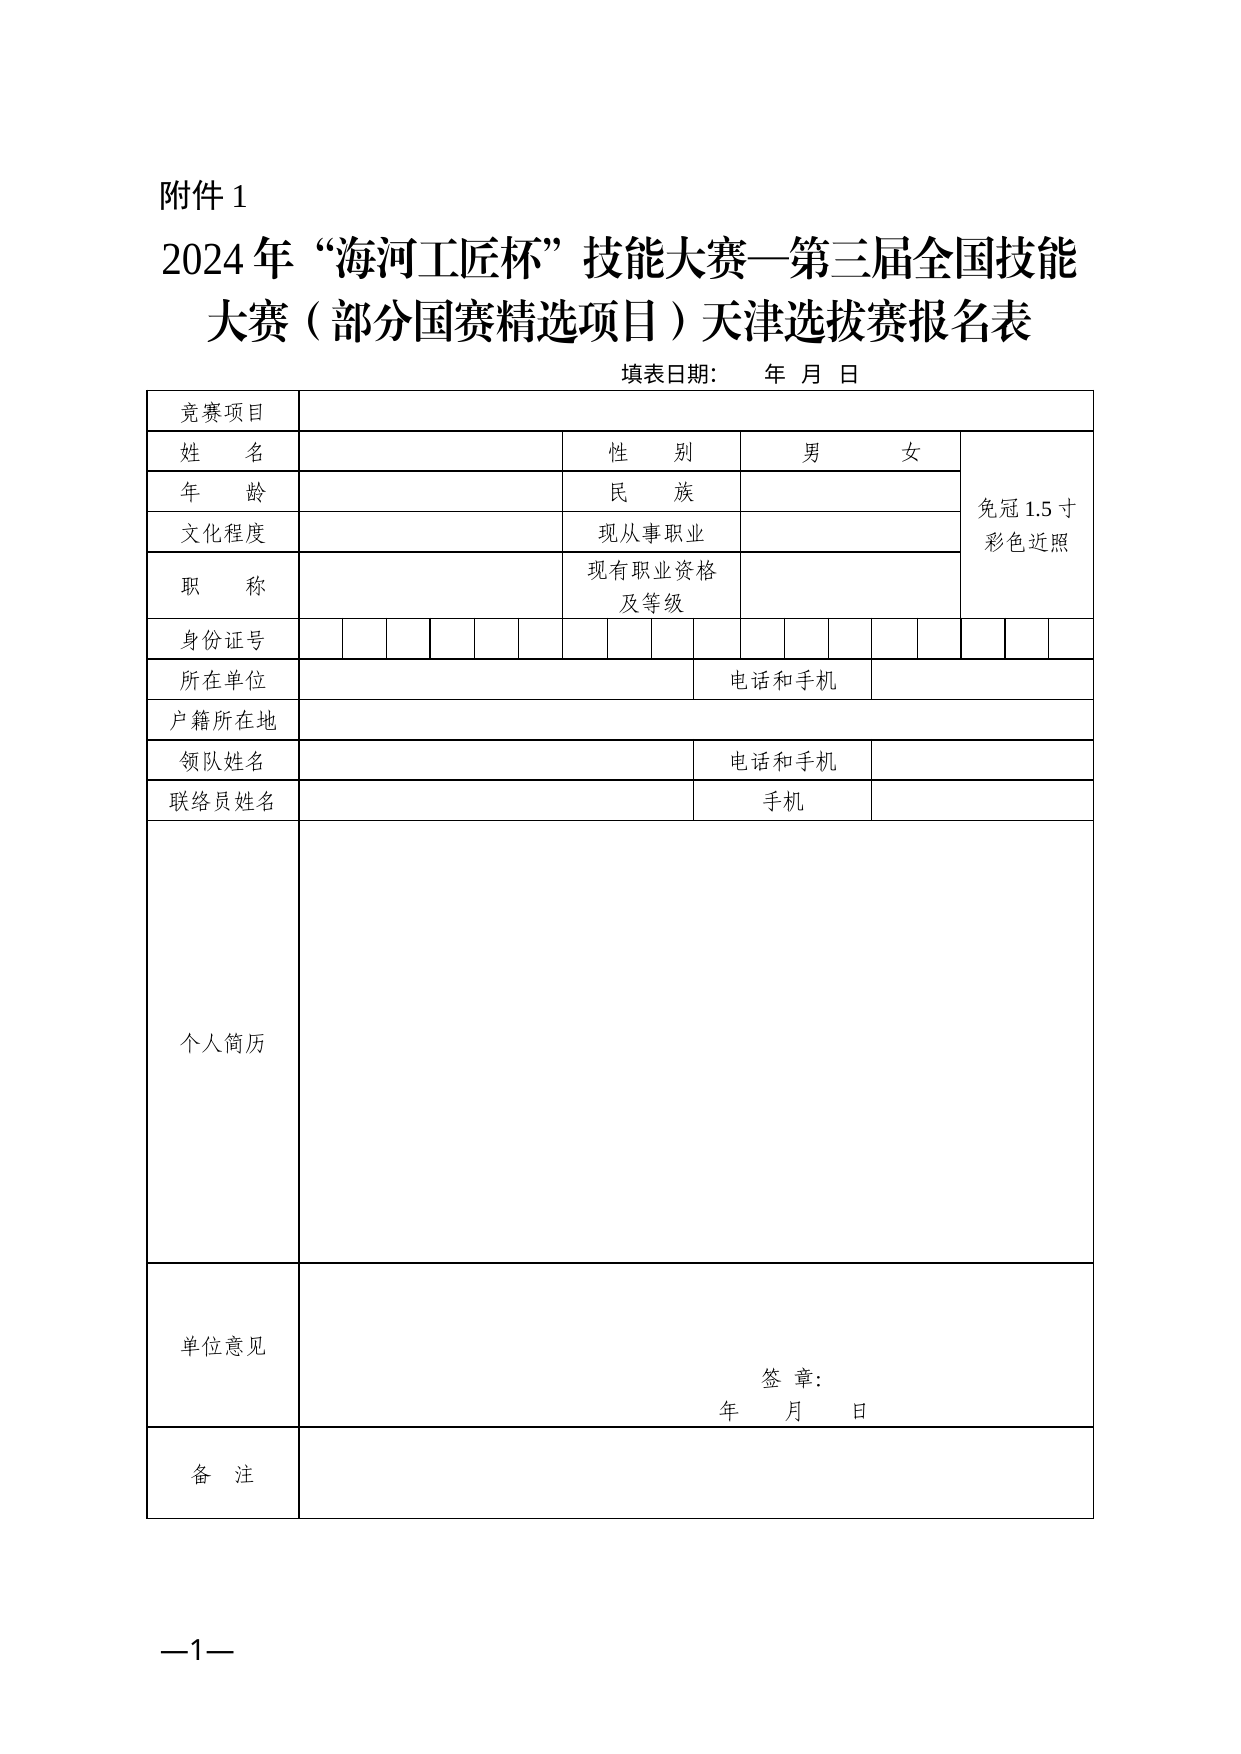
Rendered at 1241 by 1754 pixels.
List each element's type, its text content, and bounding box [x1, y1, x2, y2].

table_cell 免冠1.5寸 彩色近照 [961, 432, 1093, 618]
table_cell 电话和手机 [694, 660, 871, 698]
table_cell 联络员姓名 [148, 781, 298, 820]
text 大赛（部分国赛精选项目）天津选拔赛报名表 [158, 292, 1081, 357]
table_cell [300, 512, 562, 551]
table_cell 手机 [694, 781, 871, 820]
table_cell [872, 781, 1093, 820]
table_cell [741, 512, 960, 551]
table_cell 电话和手机 [694, 741, 871, 779]
table_cell [300, 553, 562, 618]
table_cell [300, 781, 693, 820]
table_cell 单位意见 [148, 1264, 298, 1426]
text 填表日期： 年 月 日 [159, 357, 1081, 389]
table_cell [741, 619, 784, 658]
table_cell [741, 553, 960, 618]
table_cell [1049, 619, 1093, 658]
table_cell [343, 619, 386, 658]
table_cell 民 族 [563, 472, 740, 511]
table_cell [431, 619, 474, 658]
table_cell [519, 619, 562, 658]
table_cell 职 称 [148, 553, 298, 618]
table_cell [300, 1428, 1093, 1518]
table_cell [300, 660, 693, 698]
table_cell [741, 472, 960, 511]
table_cell [829, 619, 871, 658]
table_cell 性 别 [563, 432, 740, 470]
table_cell [872, 619, 917, 658]
table_cell 现从事职业 [563, 512, 740, 551]
table_cell [872, 660, 1093, 698]
table_cell 姓 名 [148, 432, 298, 470]
table_cell [694, 619, 740, 658]
table_cell 所在单位 [148, 660, 298, 698]
table_cell [300, 821, 1093, 1262]
table_cell [475, 619, 518, 658]
table_cell [608, 619, 651, 658]
text 2024年“海河工匠杯”技能大赛—第三届全国技能 [158, 227, 1081, 292]
table_cell 备 注 [148, 1428, 298, 1518]
table_header 竞赛项目 [148, 391, 298, 430]
text 附件1 [158, 162, 1081, 227]
table_cell 男 女 [741, 432, 960, 470]
table_cell 个人简历 [148, 821, 298, 1262]
table_cell 领队姓名 [148, 741, 298, 779]
table_header [300, 391, 1093, 430]
table_cell 文化程度 [148, 512, 298, 551]
table_cell [563, 619, 607, 658]
table_cell 年 龄 [148, 472, 298, 511]
table_cell [872, 741, 1093, 779]
table_cell [918, 619, 960, 658]
table_cell [962, 619, 1004, 658]
table_cell 现有职业资格 及等级 [563, 553, 740, 618]
table_cell [387, 619, 429, 658]
table_cell 签 章： 年 月 日 [300, 1264, 1093, 1426]
table_cell [300, 472, 562, 511]
table_cell [652, 619, 693, 658]
table_cell 户籍所在地 [148, 700, 298, 739]
table_cell 身份证号 [148, 619, 298, 658]
table_cell [300, 741, 693, 779]
table_cell [785, 619, 828, 658]
table_cell [1006, 619, 1048, 658]
table_cell [300, 619, 342, 658]
table_cell [300, 432, 562, 470]
table_cell [300, 700, 1093, 739]
